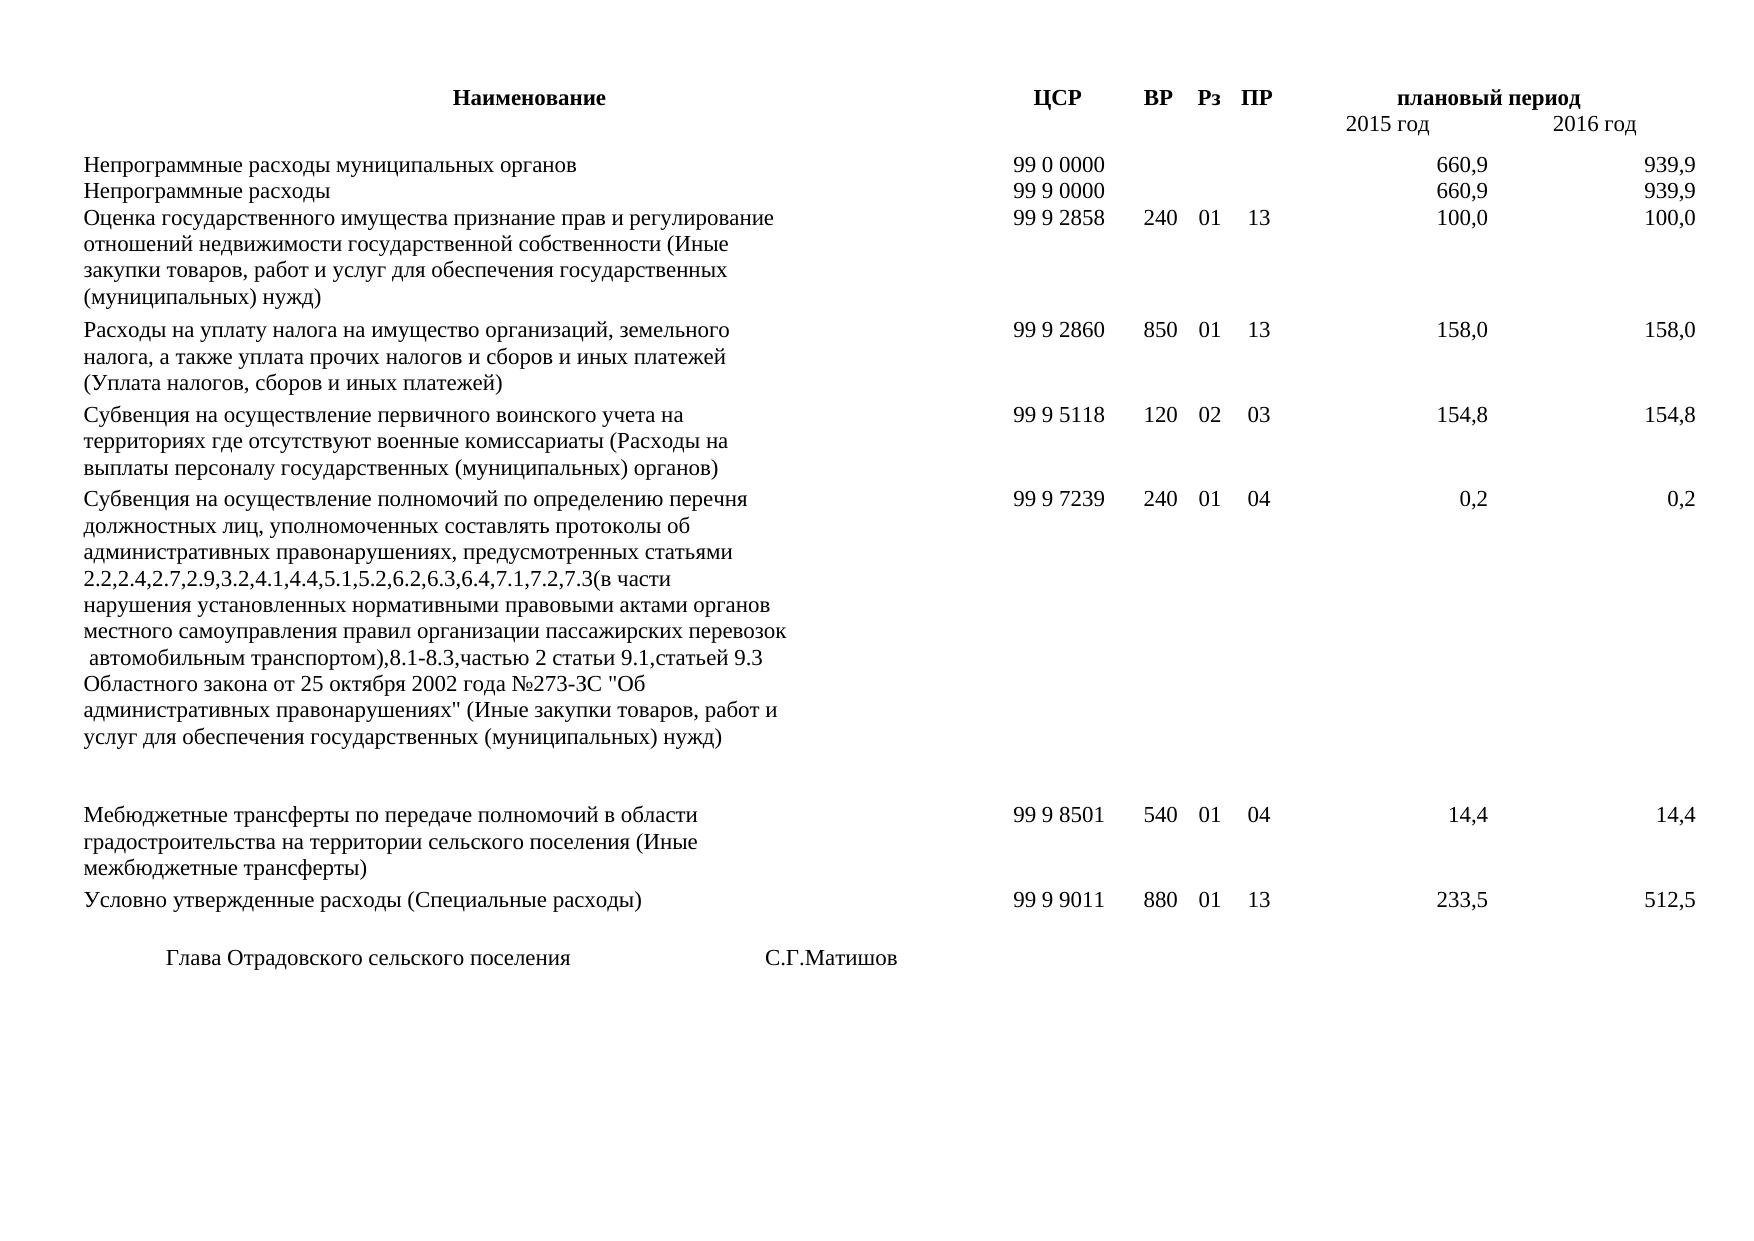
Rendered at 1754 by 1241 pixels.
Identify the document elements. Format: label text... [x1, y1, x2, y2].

text должностных лиц, уполномоченных составлять протоколы об [74, 512, 1713, 538]
text налога, а также уплата прочих налогов и сборов и иных платежей [74, 343, 1713, 369]
text административных правонарушениях" (Иные закупки товаров, работ и [74, 696, 1713, 723]
text Глава Отрадовского сельского поселения С.Г.Матишов [74, 944, 1713, 971]
text Расходы на уплату налога на имущество организаций, земельного 99 9 2860 850 01 13 158,0 158,0 [74, 316, 1713, 343]
text местного самоуправления правил организации пассажирских перевозок [74, 617, 1713, 644]
text 2.2,2.4,2.7,2.9,3.2,4.1,4.4,5.1,5.2,6.2,6.3,6.4,7.1,7.2,7.3(в части [74, 564, 1713, 591]
text автомобильным транспортом),8.1-8.3,частью 2 статьи 9.1,статьей 9.3 [74, 644, 1713, 670]
text (муниципальных) нужд) [74, 283, 1713, 309]
text территориях где отсутствуют военные комиссариаты (Расходы на [74, 427, 1713, 454]
text Мебюджетные трансферты по передаче полномочий в области 99 9 8501 540 01 04 14,4 14,4 [74, 801, 1713, 828]
text градостроительства на территории сельского поселения (Иные [74, 828, 1713, 854]
text выплаты персоналу государственных (муниципальных) органов) [74, 454, 1713, 480]
text административных правонарушениях, предусмотренных статьями [74, 538, 1713, 564]
text Областного закона от 25 октября 2002 года №273-ЗС "Об [74, 670, 1713, 696]
text Непрограммные расходы муниципальных органов 99 0 0000 660,9 939,9 [74, 151, 1713, 177]
text нарушения установленных нормативными правовыми актами органов [74, 591, 1713, 617]
text Условно утвержденные расходы (Специальные расходы) 99 9 9011 880 01 13 233,5 512,5 [74, 886, 1713, 912]
text (Уплата налогов, сборов и иных платежей) [74, 369, 1713, 395]
text Оценка государственного имущества признание прав и регулирование 99 9 2858 240 01 13 100,0 100,0 [74, 204, 1713, 230]
text Непрограммные расходы 99 9 0000 660,9 939,9 [74, 177, 1713, 204]
text отношений недвижимости государственной собственности (Иные [74, 230, 1713, 257]
text закупки товаров, работ и услуг для обеспечения государственных [74, 257, 1713, 283]
text 2015 год 2016 год [74, 110, 1713, 137]
text межбюджетные трансферты) [74, 854, 1713, 880]
text Субвенция на осуществление полномочий по определению перечня 99 9 7239 240 01 04 0,2 0,2 [74, 486, 1713, 512]
text Наименование ЦСР ВР Рз ПР плановый период [74, 84, 1713, 110]
text услуг для обеспечения государственных (муниципальных) нужд) [74, 723, 1713, 749]
text Субвенция на осуществление первичного воинского учета на 99 9 5118 120 02 03 154,8 154,8 [74, 401, 1713, 427]
